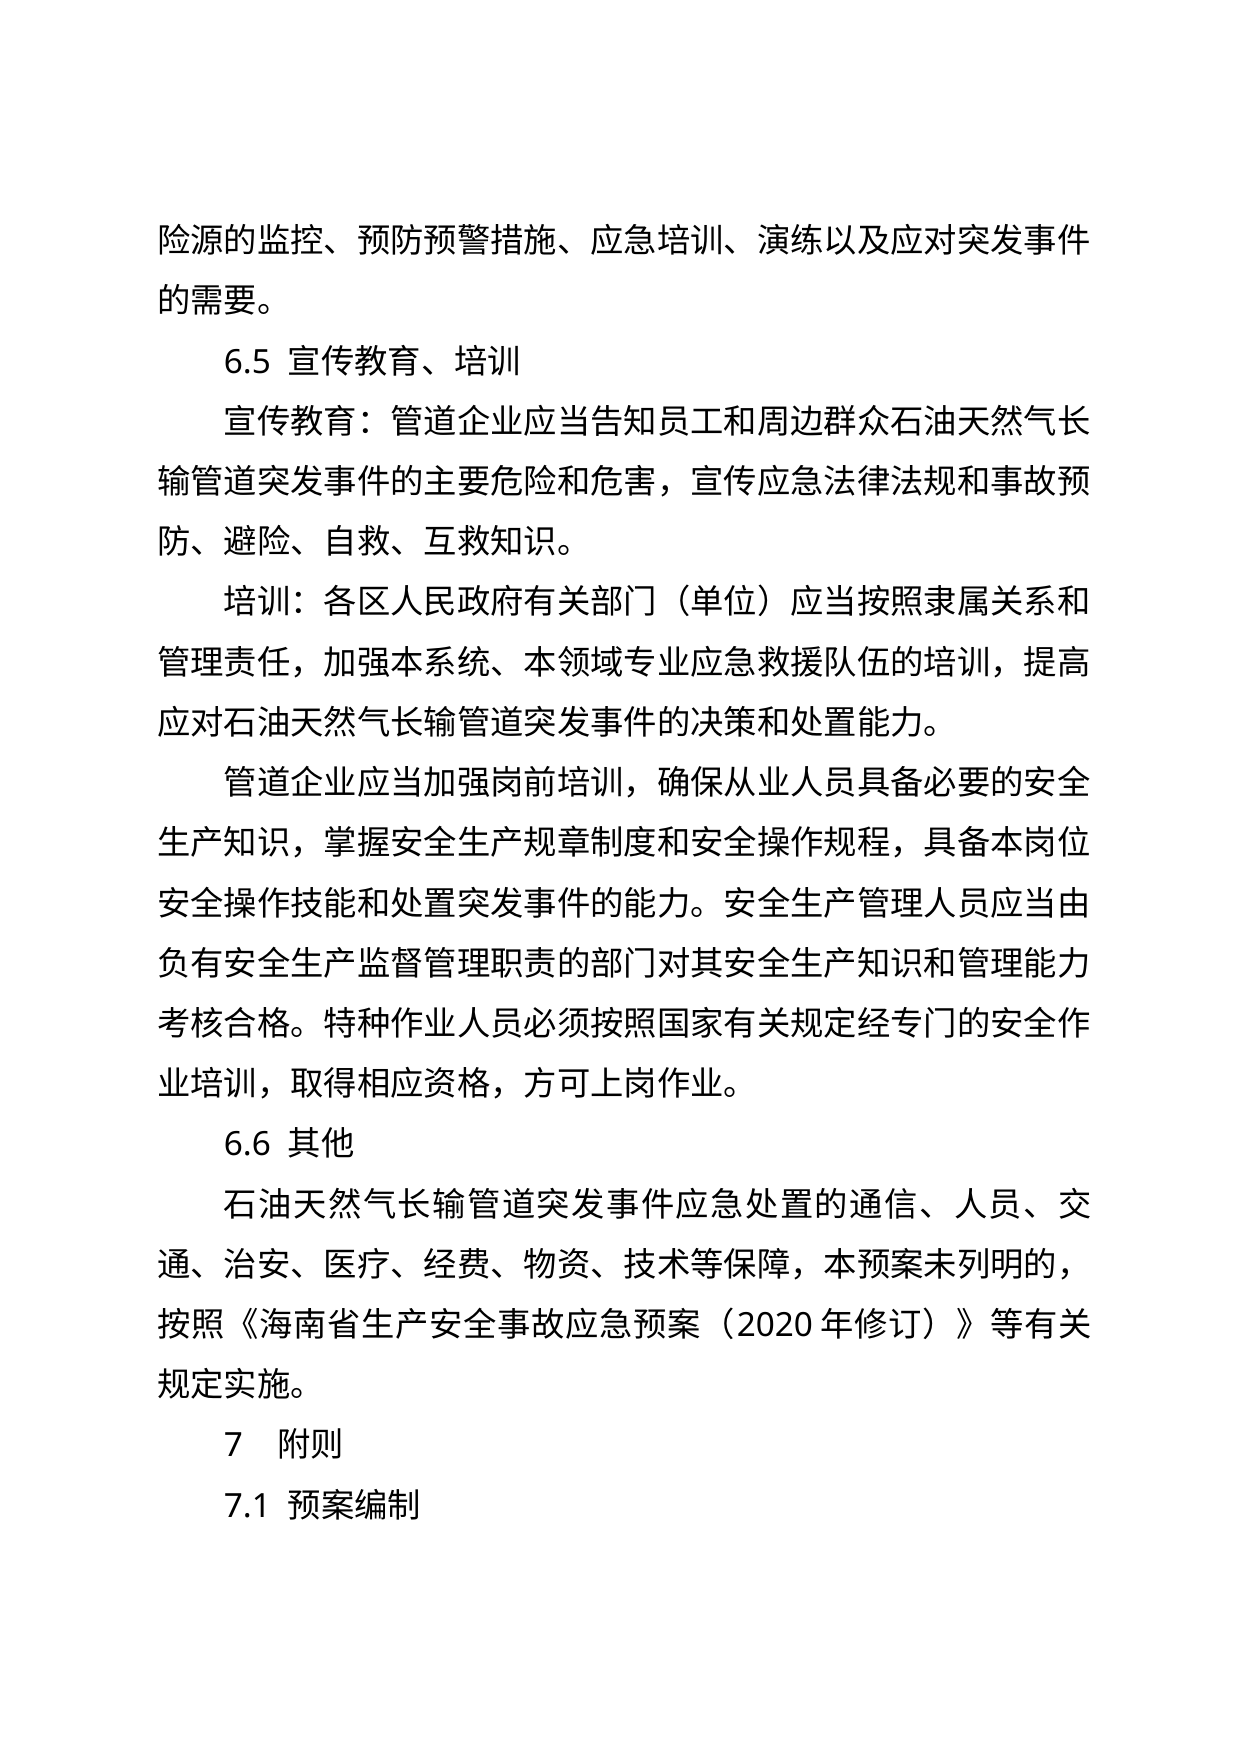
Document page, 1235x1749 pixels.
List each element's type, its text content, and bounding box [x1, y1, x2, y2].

text 7.1 预案编制 [157, 1469, 1092, 1529]
text 石油天然气长输管道突发事件应急处置的通信、人员、交通、治安、医疗、经费、物资、技术等保障，本预案未列明的，按照《海南省生产安全事故应急预案（2020年修订）》等有关规定实施。 [157, 1168, 1092, 1409]
text 培训：各区人民政府有关部门（单位）应当按照隶属关系和管理责任，加强本系统、本领域专业应急救援队伍的培训，提高应对石油天然气长输管道突发事件的决策和处置能力。 [157, 566, 1092, 746]
text 6.6 其他 [157, 1108, 1092, 1168]
text 管道企业应当加强岗前培训，确保从业人员具备必要的安全生产知识，掌握安全生产规章制度和安全操作规程，具备本岗位安全操作技能和处置突发事件的能力。安全生产管理人员应当由负有安全生产监督管理职责的部门对其安全生产知识和管理能力考核合格。特种作业人员必须按照国家有关规定经专门的安全作业培训，取得相应资格，方可上岗作业。 [157, 746, 1092, 1108]
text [157, 204, 1092, 325]
text 7 附则 [157, 1409, 1092, 1469]
text 6.5 宣传教育、培训 [157, 325, 1092, 385]
text 宣传教育：管道企业应当告知员工和周边群众石油天然气长输管道突发事件的主要危险和危害，宣传应急法律法规和事故预防、避险、自救、互救知识。 [157, 385, 1092, 566]
